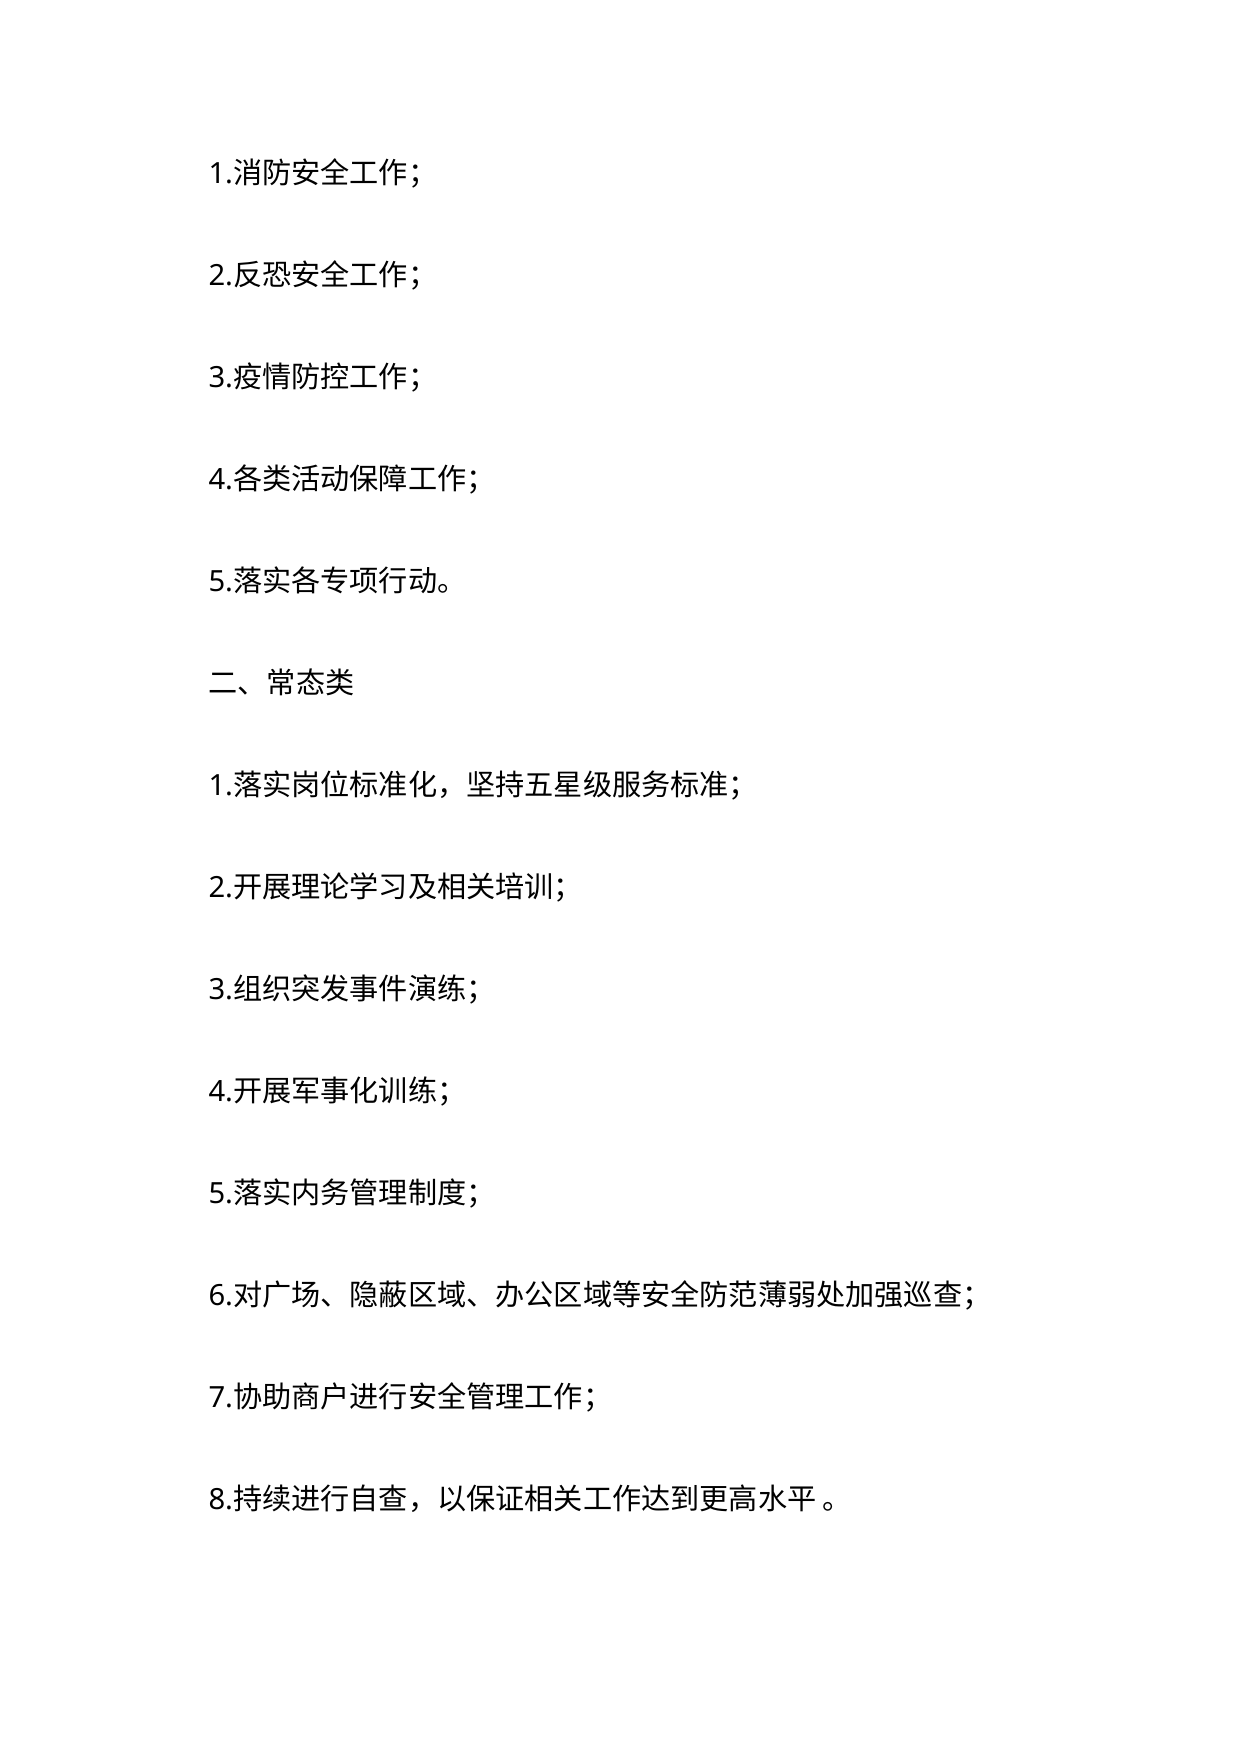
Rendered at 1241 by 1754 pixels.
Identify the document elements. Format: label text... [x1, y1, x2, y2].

text 6.对广场、隐蔽区域、办公区域等安全防范薄弱处加强巡查； [150, 1272, 1090, 1314]
text 4.开展军事化训练； [150, 1068, 1090, 1110]
text 7.协助商户进行安全管理工作； [150, 1373, 1090, 1416]
text 3.疫情防控工作； [150, 354, 1090, 396]
text 5.落实内务管理制度； [150, 1169, 1090, 1212]
text 二、常态类 [150, 660, 1090, 702]
text 8.持续进行自查，以保证相关工作达到更高水平 。 [150, 1476, 1090, 1518]
text 4.各类活动保障工作； [150, 456, 1090, 498]
text 1.落实岗位标准化，坚持五星级服务标准； [150, 762, 1090, 804]
text 2.反恐安全工作； [150, 252, 1090, 294]
text 3.组织突发事件演练； [150, 966, 1090, 1008]
text 1.消防安全工作； [150, 150, 1090, 192]
text 5.落实各专项行动。 [150, 558, 1090, 600]
text 2.开展理论学习及相关培训； [150, 864, 1090, 906]
